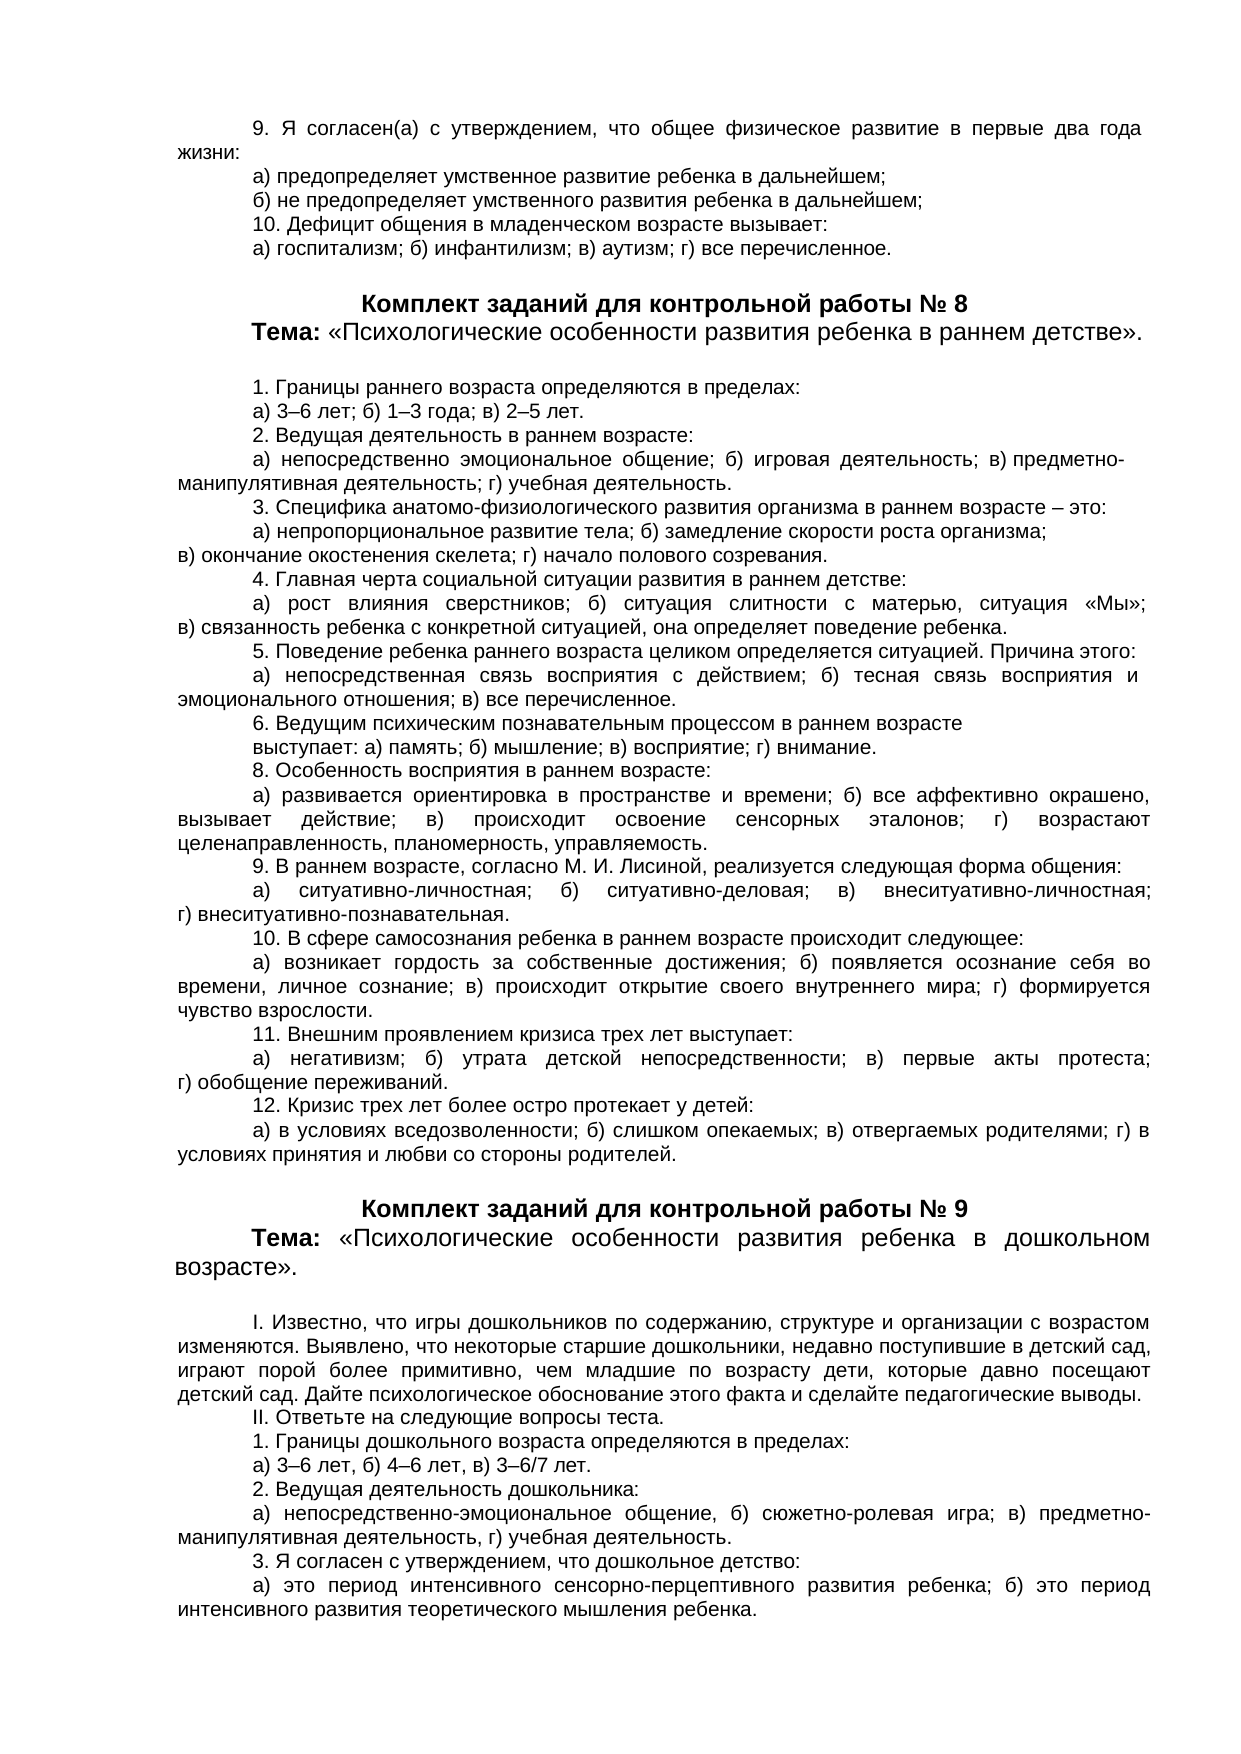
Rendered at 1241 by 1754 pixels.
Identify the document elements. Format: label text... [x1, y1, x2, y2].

subtitle Комплект заданий для контрольной работы № 9 [361, 1194, 1176, 1223]
list Границы дошкольного возраста определяются в пределах: [252, 1429, 1176, 1453]
text а) непосредственно-эмоциональное общение, б) сюжетно-ролевая игра; в) предметно- манипулятивная деятельность, г) учебная деятельность. [177, 1501, 1152, 1549]
text Тема: «Психологические особенности развития ребенка в дошкольном возрасте». [174, 1223, 1151, 1281]
text жизни: [177, 140, 241, 164]
text а) ситуативно-личностная; б) ситуативно-деловая; в) внеситуативно-личностная; г) внеситуативно-познавательная. [177, 878, 1152, 926]
list Поведение ребенка раннего возраста целиком определяется ситуацией. Причина этого: а) непосредственная связь восприятия с действием; б) тесная связь восприятия и [252, 639, 1151, 687]
text а) это период интенсивного сенсорно-перцептивного развития ребенка; б) это период интенсивного развития теоретического мышления ребенка. [177, 1573, 1151, 1621]
text Тема: «Психологические особенности развития ребенка в раннем детстве». [251, 317, 1176, 346]
list Главная черта социальной ситуации развития в раннем детстве: [252, 567, 1176, 591]
list Ведущая деятельность в раннем возрасте: [252, 423, 1176, 447]
text а) 3–6 лет; б) 1–3 года; в) 2–5 лет. [252, 399, 1176, 423]
list Дефицит общения в младенческом возрасте вызывает: [252, 212, 1176, 236]
list Особенность восприятия в раннем возрасте: [252, 758, 1176, 782]
text а) рост влияния сверстников; б) ситуация слитности с матерью, ситуация «Мы»; в) связанность ребенка с конкретной ситуацией, она определяет поведение ребенка. [177, 591, 1152, 639]
list В раннем возрасте, согласно М. И. Лисиной, реализуется следующая форма общения: [252, 854, 1176, 878]
text б) не предопределяет умственного развития ребенка в дальнейшем; [252, 188, 1176, 212]
text а) развивается ориентировка в пространстве и времени; б) все аффективно окрашено, вызывает действие; в) происходит освоение сенсорных эталонов; г) возрастают целенаправленность, планомерность, управляемость. [177, 782, 1151, 854]
list Границы раннего возраста определяются в пределах: [252, 375, 1176, 399]
list Я согласен(а) с утверждением, что общее физическое развитие в первые два года [252, 116, 1176, 140]
list Я согласен с утверждением, что дошкольное детство: [252, 1549, 1176, 1573]
list Известно, что игры дошкольников по содержанию, структуре и организации с возрастом изменяются. Выявлено, что некоторые старшие дошкольники, недавно поступившие в детский сад, играют порой более примитивно, чем младшие по возрасту дети, которые давно посещают детский сад. Дайте психологическое обоснование этого факта и сделайте педагогические выводы. [177, 1309, 1151, 1405]
text а) госпитализм; б) инфантилизм; в) аутизм; г) все перечисленное. [252, 236, 1176, 260]
text а) непосредственно эмоциональное общение; б) игровая деятельность; в) предметно- манипулятивная деятельность; г) учебная деятельность. [177, 447, 1176, 495]
text эмоционального отношения; в) все перечисленное. [177, 687, 1176, 711]
text в) окончание окостенения скелета; г) начало полового созревания. [177, 543, 1176, 567]
text а) возникает гордость за собственные достижения; б) появляется осознание себя во времени, личное сознание; в) происходит открытие своего внутреннего мира; г) формируется чувство взрослости. [177, 950, 1151, 1022]
list Кризис трех лет более остро протекает у детей: [252, 1094, 1176, 1118]
list Внешним проявлением кризиса трех лет выступает: [252, 1022, 1176, 1046]
list Ведущая деятельность дошкольника: [252, 1477, 1176, 1501]
list Ответьте на следующие вопросы теста. [252, 1405, 1176, 1429]
list Специфика анатомо-физиологического развития организма в раннем возрасте – это: а) непропорциональное развитие тела; б) замедление скорости роста организма; [252, 495, 1107, 543]
text а) негативизм; б) утрата детской непосредственности; в) первые акты протеста; г) обобщение переживаний. [177, 1046, 1151, 1094]
text а) предопределяет умственное развитие ребенка в дальнейшем; [252, 164, 1176, 188]
text а) в условиях вседозволенности; б) слишком опекаемых; в) отвергаемых родителями; г) в условиях принятия и любви со стороны родителей. [177, 1118, 1151, 1166]
text а) 3–6 лет, б) 4–6 лет, в) 3–6/7 лет. [252, 1453, 1176, 1477]
list В сфере самосознания ребенка в раннем возрасте происходит следующее: [252, 926, 1176, 950]
list Ведущим психическим познавательным процессом в раннем возрасте выступает: а) память; б) мышление; в) восприятие; г) внимание. [252, 711, 1074, 758]
subtitle Комплект заданий для контрольной работы № 8 [361, 288, 1176, 317]
